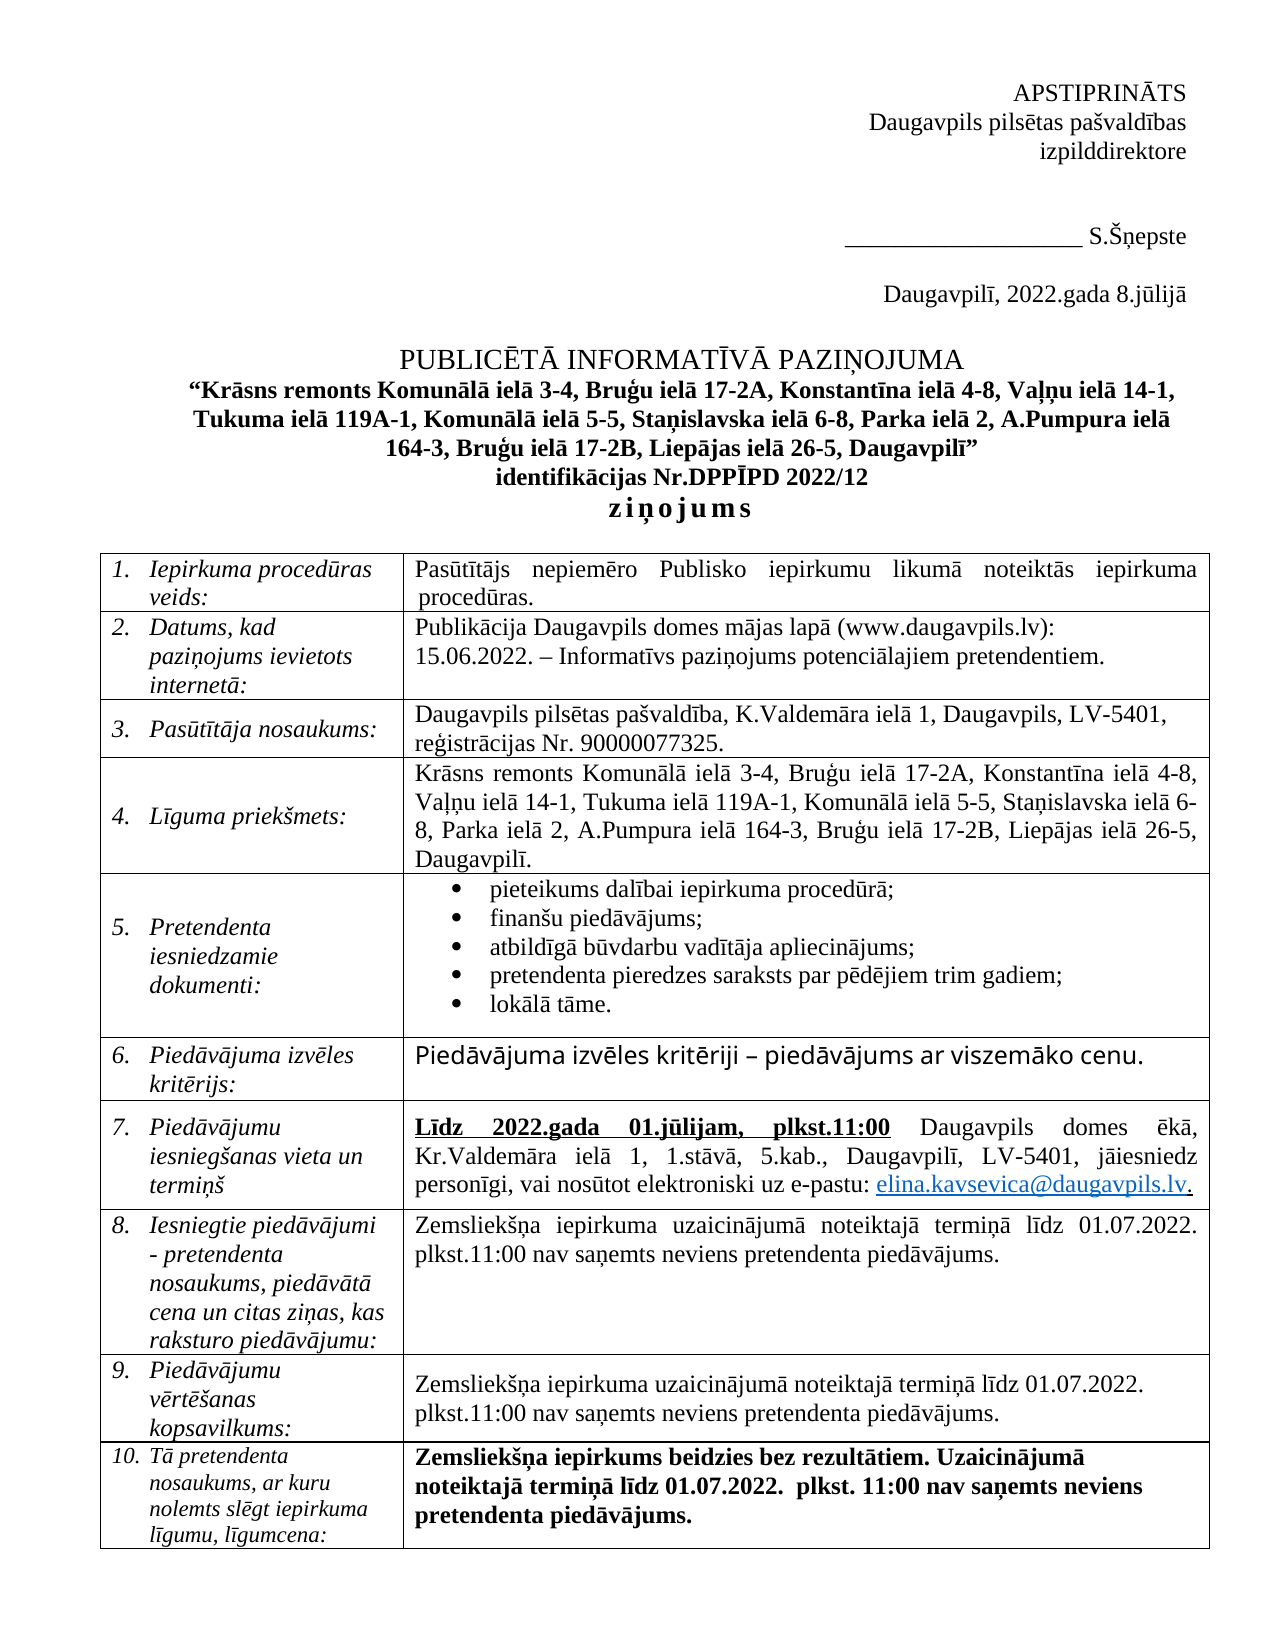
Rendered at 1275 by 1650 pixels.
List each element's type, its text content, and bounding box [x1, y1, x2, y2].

table_cell Publikācija Daugavpils domes mājas lapā (www.daugavpils.lv): 15.06.2022. – Informatīvs paziņojums potenciālajiem pretendentiem. [404, 612, 1209, 698]
table_cell Iesniegtie piedāvājumi - pretendenta nosaukums, piedāvātā cena un citas ziņas, kas raksturo piedāvājumu: [101, 1210, 403, 1354]
table_cell Piedāvājuma izvēles kritēriji – piedāvājums ar viszemāko cenu. [404, 1038, 1209, 1100]
text PUBLICĒTĀ INFORMATĪVĀ PAZIŅOJUMA [177, 342, 1186, 375]
table_header Pasūtītājs nepiemēro Publisko iepirkumu likumā noteiktās iepirkuma procedūras. [404, 554, 1209, 611]
table_cell Zemsliekšņa iepirkuma uzaicinājumā noteiktajā termiņā līdz 01.07.2022. plkst.11:00 nav saņemts neviens pretendenta piedāvājums. [404, 1355, 1209, 1441]
table_cell Līdz 2022.gada 01.jūlijam, plkst.11:00 Daugavpils domes ēkā, Kr.Valdemāra ielā 1, 1.stāvā, 5.kab., Daugavpilī, LV-5401, jāiesniedz personīgi, vai nosūtot elektroniski uz e-pastu: elina.kavsevica@daugavpils.lv. [404, 1101, 1209, 1209]
table_cell Piedāvājuma izvēles kritērijs: [101, 1038, 403, 1100]
table_cell Piedāvājumu vērtēšanas kopsavilkums: [101, 1355, 403, 1441]
table_cell Tā pretendenta nosaukums, ar kuru nolemts slēgt iepirkuma līgumu, līgumcena: [101, 1443, 403, 1548]
table_cell Datums, kad paziņojums ievietots internetā: [101, 612, 403, 698]
table_cell Līguma priekšmets: [101, 758, 403, 873]
text izpilddirektore [177, 136, 1186, 193]
text ziņojums [177, 490, 1182, 524]
text “Krāsns remonts Komunālā ielā 3-4, Bruģu ielā 17-2A, Konstantīna ielā 4-8, Vaļņu ielā 14-1, Tukuma ielā 119A-1, Komunālā ielā 5-5, Staņislavska ielā 6-8, Parka ielā 2, A.Pumpura ielā 164-3, Bruģu ielā 17-2B, Liepājas ielā 26-5, Daugavpilī” [177, 375, 1186, 462]
table_header Iepirkuma procedūras veids: [101, 554, 403, 611]
table_cell Pretendenta iesniedzamie dokumenti: [101, 874, 403, 1037]
table_cell Krāsns remonts Komunālā ielā 3-4, Bruģu ielā 17-2A, Konstantīna ielā 4-8, Vaļņu ielā 14-1, Tukuma ielā 119A-1, Komunālā ielā 5-5, Staņislavska ielā 6-8, Parka ielā 2, A.Pumpura ielā 164-3, Bruģu ielā 17-2B, Liepājas ielā 26-5, Daugavpilī. [404, 758, 1209, 873]
text apstiprinĀts Daugavpils pilsētas pašvaldības [177, 78, 1186, 136]
table_cell Zemsliekšņa iepirkuma uzaicinājumā noteiktajā termiņā līdz 01.07.2022. plkst.11:00 nav saņemts neviens pretendenta piedāvājums. [404, 1210, 1209, 1354]
text identifikācijas Nr.DPPĪPD 2022/12 [177, 462, 1186, 490]
text ___________________ S.Šņepste [177, 221, 1186, 250]
table_cell Pasūtītāja nosaukums: [101, 700, 403, 757]
table_cell pieteikums dalībai iepirkuma procedūrā; finanšu piedāvājums; atbildīgā būvdarbu vadītāja apliecinājums; pretendenta pieredzes saraksts par pēdējiem trim gadiem; lokālā tāme. [404, 874, 1209, 1037]
text Daugavpilī, 2022.gada 8.jūlijā [177, 279, 1186, 308]
table_cell Piedāvājumu iesniegšanas vieta un termiņš [101, 1101, 403, 1209]
table_cell Zemsliekšņa iepirkums beidzies bez rezultātiem. Uzaicinājumā noteiktajā termiņā līdz 01.07.2022. plkst. 11:00 nav saņemts neviens pretendenta piedāvājums. [404, 1443, 1209, 1548]
table_cell Daugavpils pilsētas pašvaldība, K.Valdemāra ielā 1, Daugavpils, LV-5401, reģistrācijas Nr. 90000077325. [404, 700, 1209, 757]
